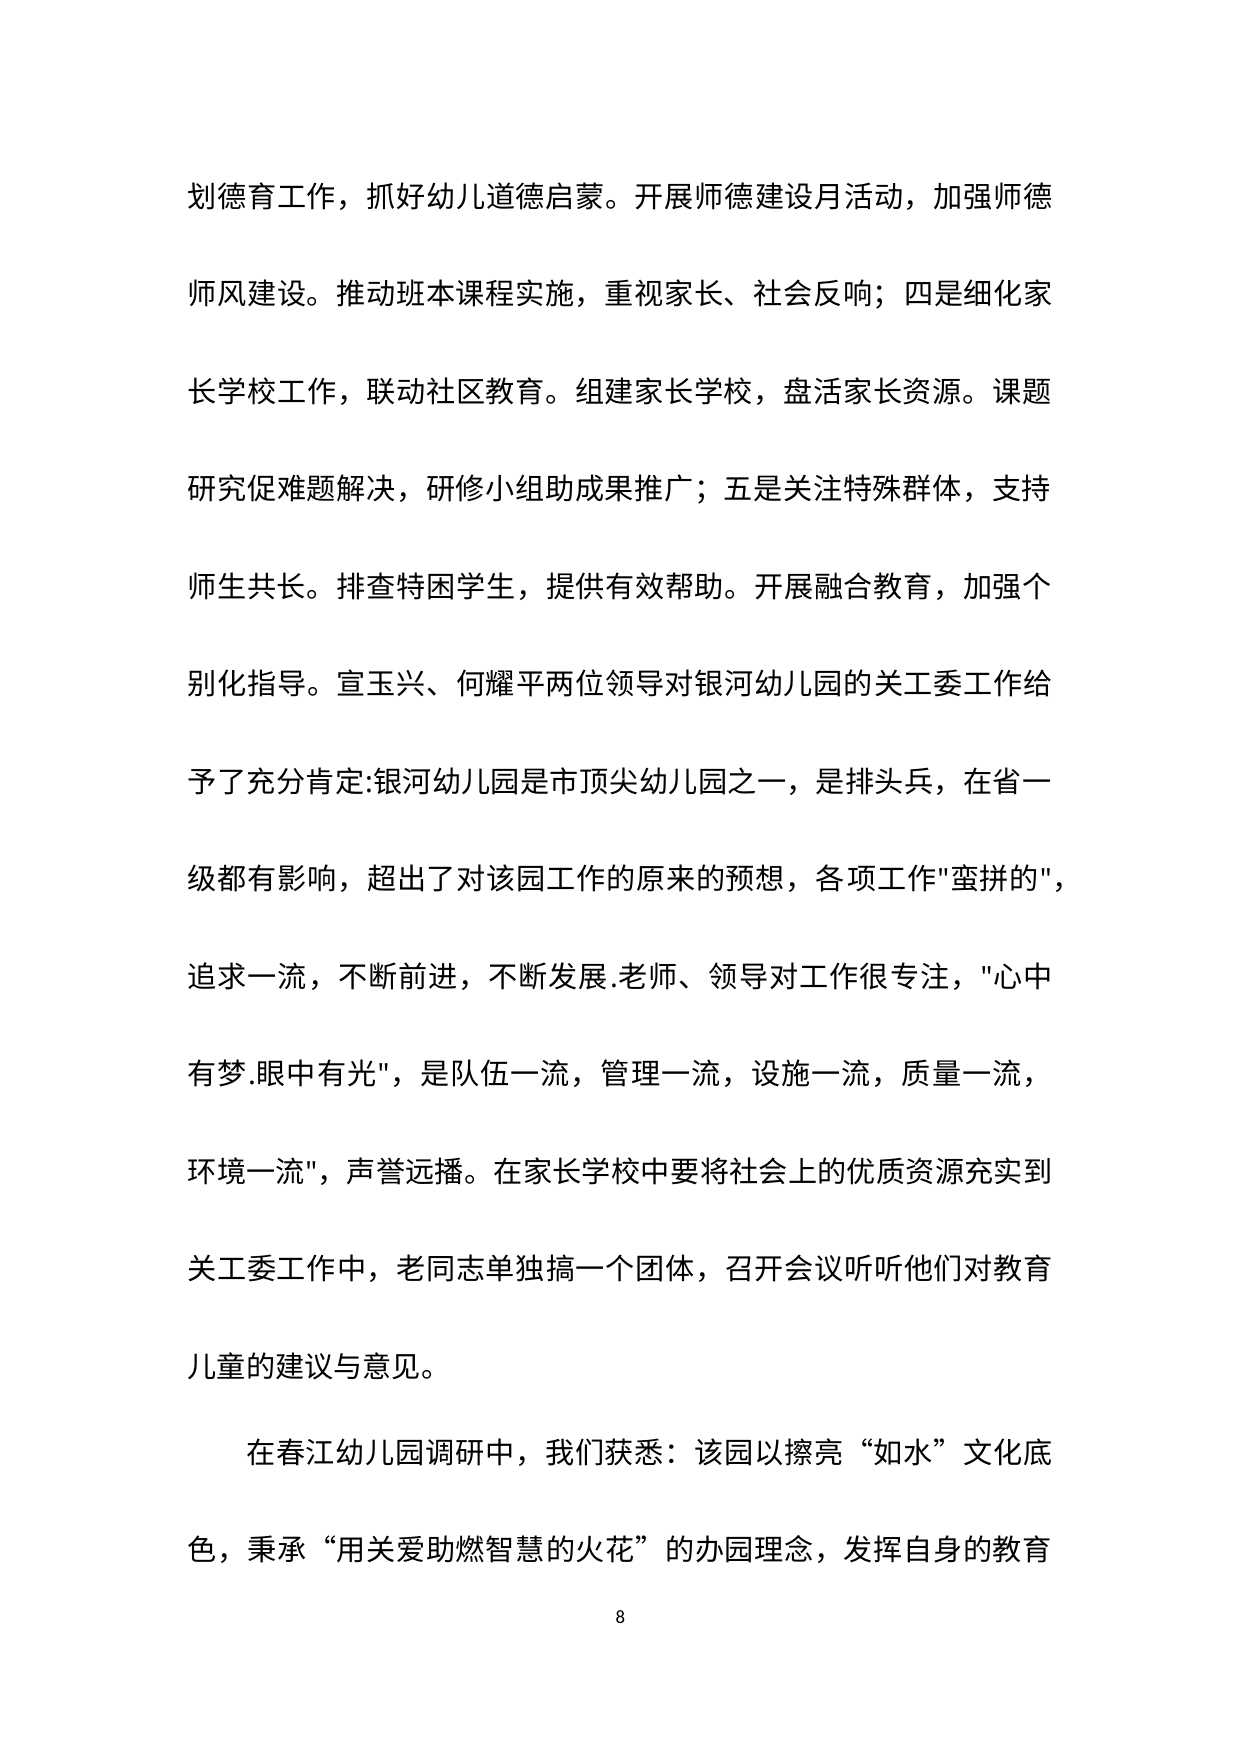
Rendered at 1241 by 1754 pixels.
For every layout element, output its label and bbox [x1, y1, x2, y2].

text [187, 1418, 1053, 1581]
text [187, 162, 1053, 1397]
